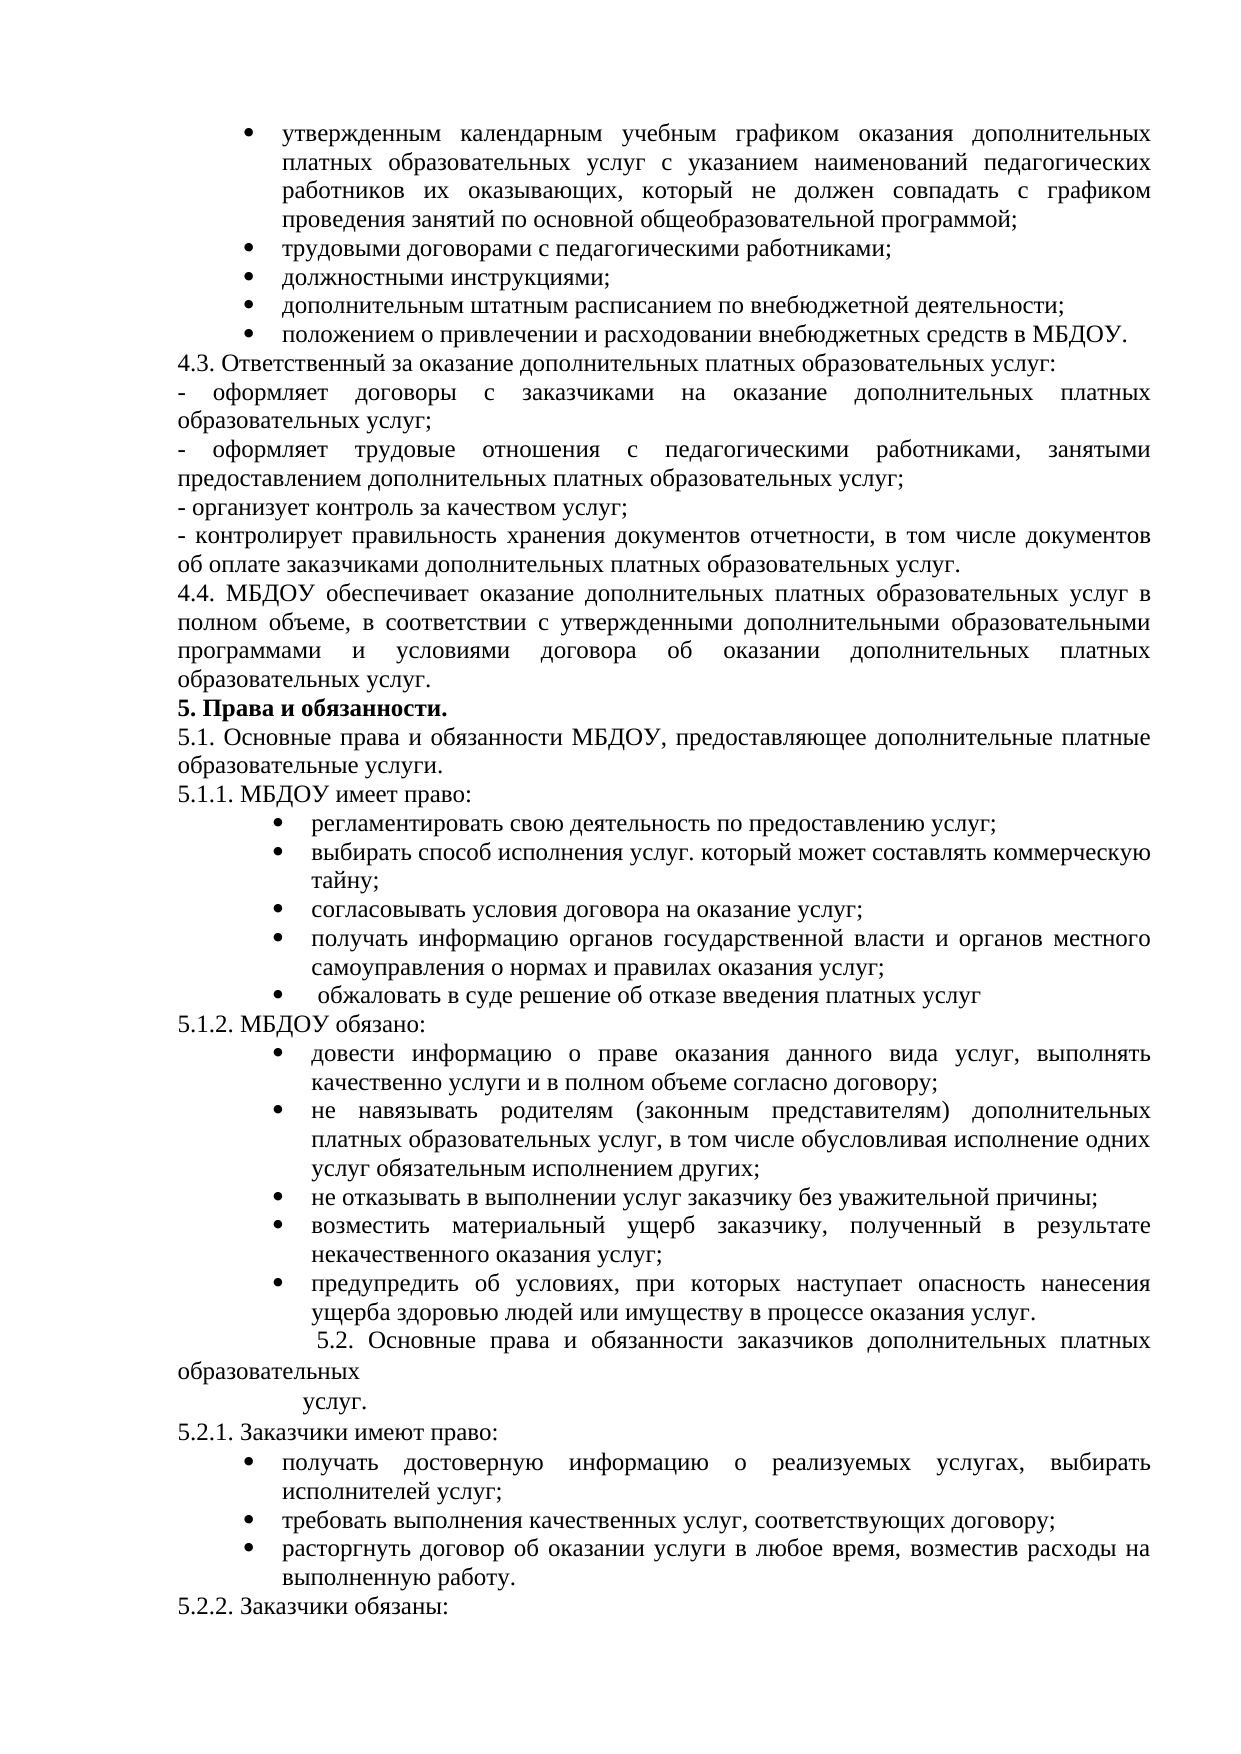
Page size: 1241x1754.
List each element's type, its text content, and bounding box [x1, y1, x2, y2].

text услуг. [177, 1386, 1152, 1415]
list выбирать способ исполнения услуг. который может составлять коммерческую тайну; [274, 837, 1152, 894]
text 5.2.2. Заказчики обязаны: [177, 1591, 1152, 1620]
list должностными инструкциями; [244, 262, 1152, 291]
text 5.2.1. Заказчики имеют право: [177, 1417, 1152, 1446]
list расторгнуть договор об оказании услуги в любое время, возместив расходы на выполненную работу. [244, 1533, 1152, 1591]
list возместить материальный ущерб заказчику, полученный в результате некачественного оказания услуг; [274, 1211, 1152, 1268]
text 5. Права и обязанности. [177, 693, 1152, 722]
text 4.3. Ответственный за оказание дополнительных платных образовательных услуг: [177, 348, 1152, 377]
list трудовыми договорами с педагогическими работниками; [244, 233, 1152, 262]
text 5.2. Основные права и обязанности заказчиков дополнительных платных образовательных [177, 1326, 1152, 1385]
list предупредить об условиях, при которых наступает опасность нанесения ущерба здоровью людей или имуществу в процессе оказания услуг. [274, 1268, 1152, 1326]
list не навязывать родителям (законным представителям) дополнительных платных образовательных услуг, в том числе обусловливая исполнение одних услуг обязательным исполнением других; [274, 1096, 1152, 1182]
text 5.1. Основные права и обязанности МБДОУ, предоставляющее дополнительные платные образовательные услуги. [177, 722, 1152, 779]
list получать информацию органов государственной власти и органов местного самоуправления о нормах и правилах оказания услуг; [274, 923, 1152, 981]
list утвержденным календарным учебным графиком оказания дополнительных платных образовательных услуг с указанием наименований педагогических работников их оказывающих, который не должен совпадать с графиком проведения занятий по основной общеобразовательной программой; [244, 118, 1152, 233]
list требовать выполнения качественных услуг, соответствующих договору; [244, 1505, 1152, 1533]
text - оформляет трудовые отношения с педагогическими работниками, занятыми предоставлением дополнительных платных образовательных услуг; [177, 434, 1152, 492]
text 5.1.1. МБДОУ имеет право: [177, 779, 1152, 808]
text - контролирует правильность хранения документов отчетности, в том числе документов об оплате заказчиками дополнительных платных образовательных услуг. [177, 521, 1152, 578]
text - организует контроль за качеством услуг; [177, 492, 1152, 521]
list согласовывать условия договора на оказание услуг; [274, 894, 1152, 923]
text 5.1.2. МБДОУ обязано: [177, 1009, 1152, 1038]
text - оформляет договоры с заказчиками на оказание дополнительных платных образовательных услуг; [177, 377, 1152, 434]
list не отказывать в выполнении услуг заказчику без уважительной причины; [274, 1182, 1152, 1211]
list получать достоверную информацию о реализуемых услугах, выбирать исполнителей услуг; [244, 1447, 1152, 1505]
list дополнительным штатным расписанием по внебюджетной деятельности; [244, 291, 1152, 319]
list довести информацию о праве оказания данного вида услуг, выполнять качественно услуги и в полном объеме согласно договору; [274, 1038, 1152, 1096]
list обжаловать в суде решение об отказе введения платных услуг [274, 981, 1152, 1009]
text 4.4. МБДОУ обеспечивает оказание дополнительных платных образовательных услуг в полном объеме, в соответствии с утвержденными дополнительными образовательными программами и условиями договора об оказании дополнительных платных образовательных услуг. [177, 578, 1152, 693]
list регламентировать свою деятельность по предоставлению услуг; [274, 808, 1152, 837]
list положением о привлечении и расходовании внебюджетных средств в МБДОУ. [244, 319, 1152, 348]
